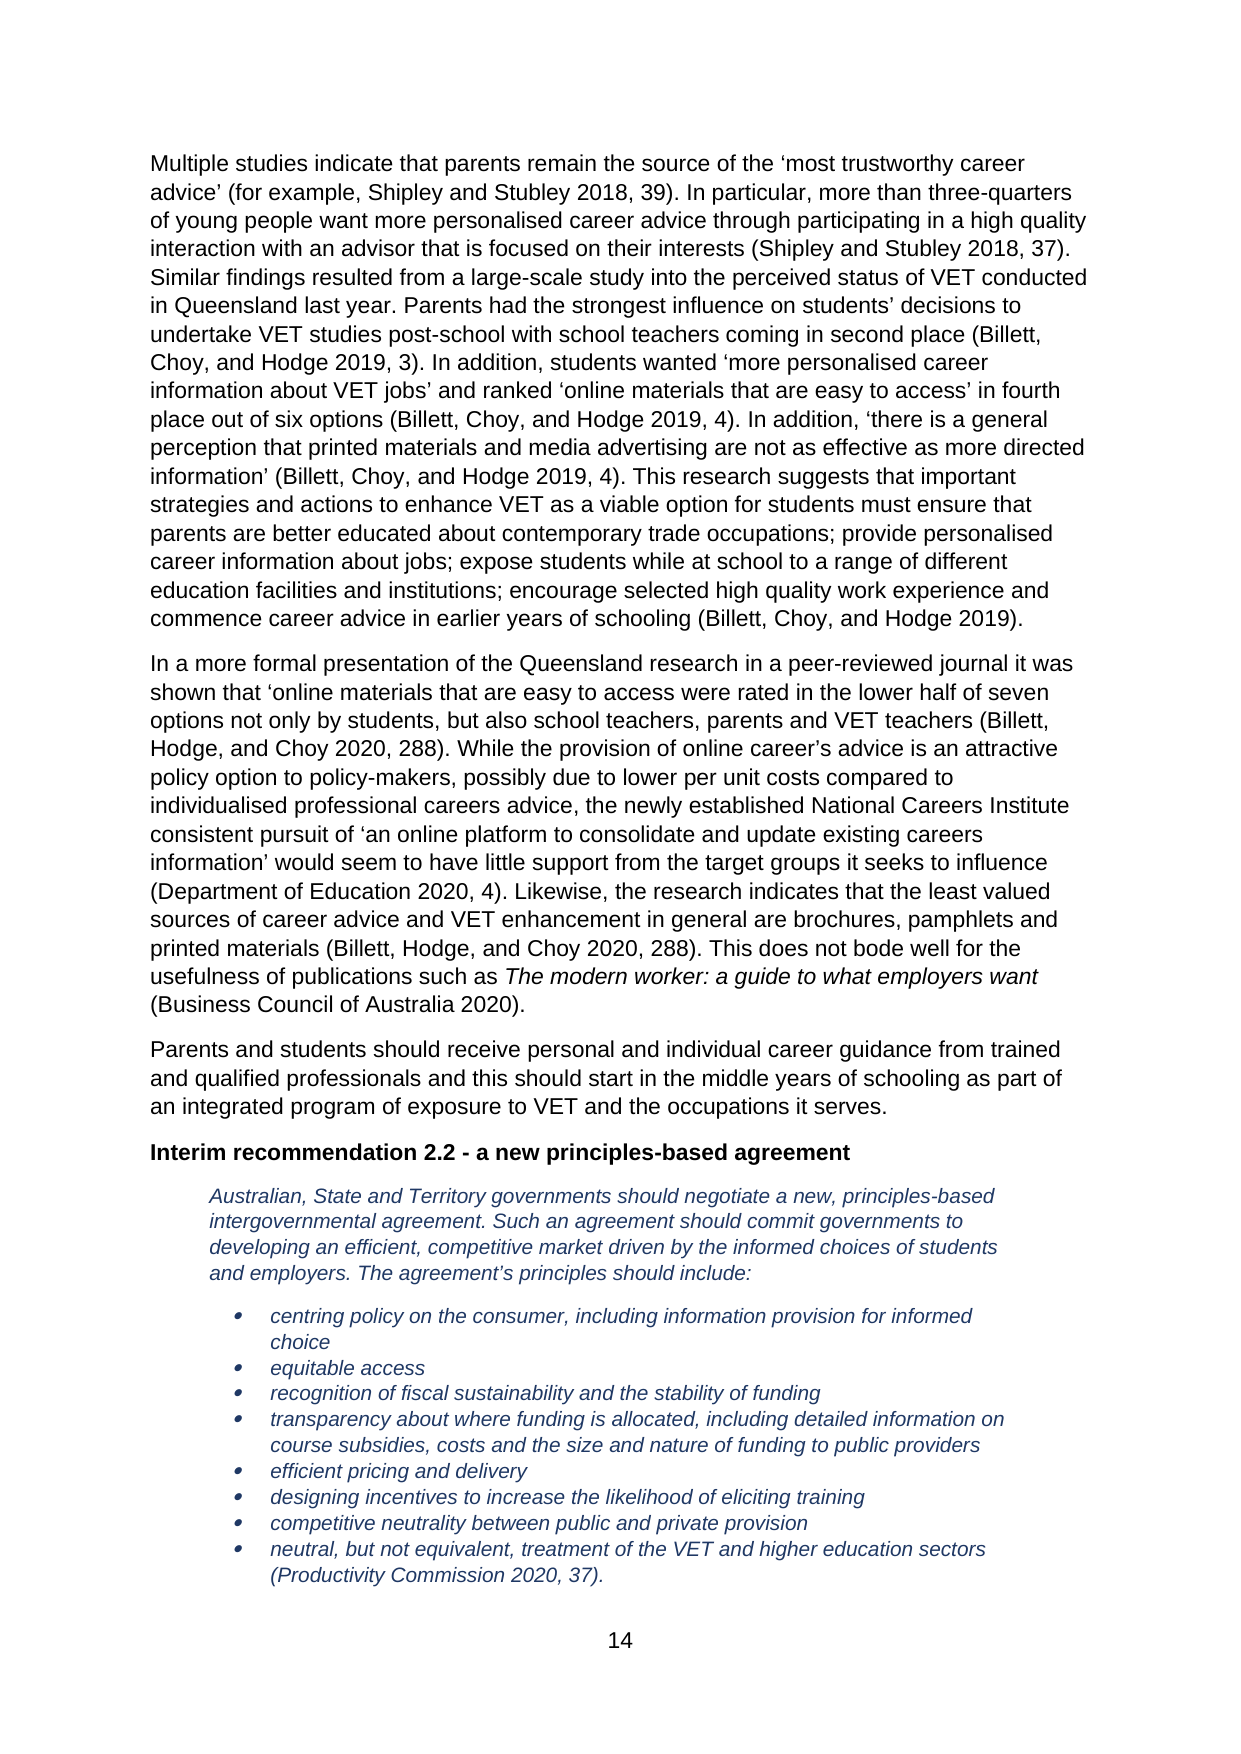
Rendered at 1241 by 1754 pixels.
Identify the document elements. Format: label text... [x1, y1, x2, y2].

list efficient pricing and delivery [233, 1459, 1031, 1483]
text Australian, State and Territory governments should negotiate a new, principles-based intergovernmental agreement. Such an agreement should commit governments to developing an efficient, competitive market driven by the informed choices of students and employers. The agreement’s principles should include: [209, 1183, 1031, 1285]
text Interim recommendation 2.2 - a new principles-based agreement [150, 1138, 1090, 1165]
text In a more formal presentation of the Queensland research in a peer-reviewed journal it was shown that ‘online materials that are easy to access were rated in the lower half of seven options not only by students, but also school teachers, parents and VET teachers (Billett, Hodge, and Choy 2020, 288). While the provision of online career’s advice is an attractive policy option to policy-makers, possibly due to lower per unit costs compared to individualised professional careers advice, the newly established National Careers Institute consistent pursuit of ‘an online platform to consolidate and update existing careers information’ would seem to have little support from the target groups it seeks to influence (Department of Education 2020, 4). Likewise, the research indicates that the least valued sources of career advice and VET enhancement in general are brochures, pamphlets and printed materials (Billett, Hodge, and Choy 2020, 288). This does not bode well for the usefulness of publications such as The modern worker: a guide to what employers want (Business Council of Australia 2020). [150, 650, 1090, 1018]
list designing incentives to increase the likelihood of eliciting training [233, 1485, 1031, 1509]
list equitable access [233, 1355, 1031, 1379]
list neutral, but not equivalent, treatment of the VET and higher education sectors (Productivity Commission 2020, 37). [233, 1537, 1031, 1587]
list transparency about where funding is allocated, including detailed information on course subsidies, costs and the size and nature of funding to public providers [233, 1407, 1031, 1457]
text Parents and students should receive personal and individual career guidance from trained and qualified professionals and this should start in the middle years of schooling as part of an integrated program of exposure to VET and the occupations it serves. [150, 1036, 1090, 1120]
list centring policy on the consumer, including information provision for informed choice [233, 1303, 1031, 1353]
list recognition of fiscal sustainability and the stability of funding [233, 1381, 1031, 1405]
text Multiple studies indicate that parents remain the source of the ‘most trustworthy career advice’ (for example, Shipley and Stubley 2018, 39). In particular, more than three-quarters of young people want more personalised career advice through participating in a high quality interaction with an advisor that is focused on their interests (Shipley and Stubley 2018, 37). Similar findings resulted from a large-scale study into the perceived status of VET conducted in Queensland last year. Parents had the strongest influence on students’ decisions to undertake VET studies post-school with school teachers coming in second place (Billett, Choy, and Hodge 2019, 3). In addition, students wanted ‘more personalised career information about VET jobs’ and ranked ‘online materials that are easy to access’ in fourth place out of six options (Billett, Choy, and Hodge 2019, 4). In addition, ‘there is a general perception that printed materials and media advertising are not as effective as more directed information’ (Billett, Choy, and Hodge 2019, 4). This research suggests that important strategies and actions to enhance VET as a viable option for students must ensure that parents are better educated about contemporary trade occupations; provide personalised career information about jobs; expose students while at school to a range of different education facilities and institutions; encourage selected high quality work experience and commence career advice in earlier years of schooling (Billett, Choy, and Hodge 2019). [150, 150, 1090, 631]
list competitive neutrality between public and private provision [233, 1511, 1031, 1535]
